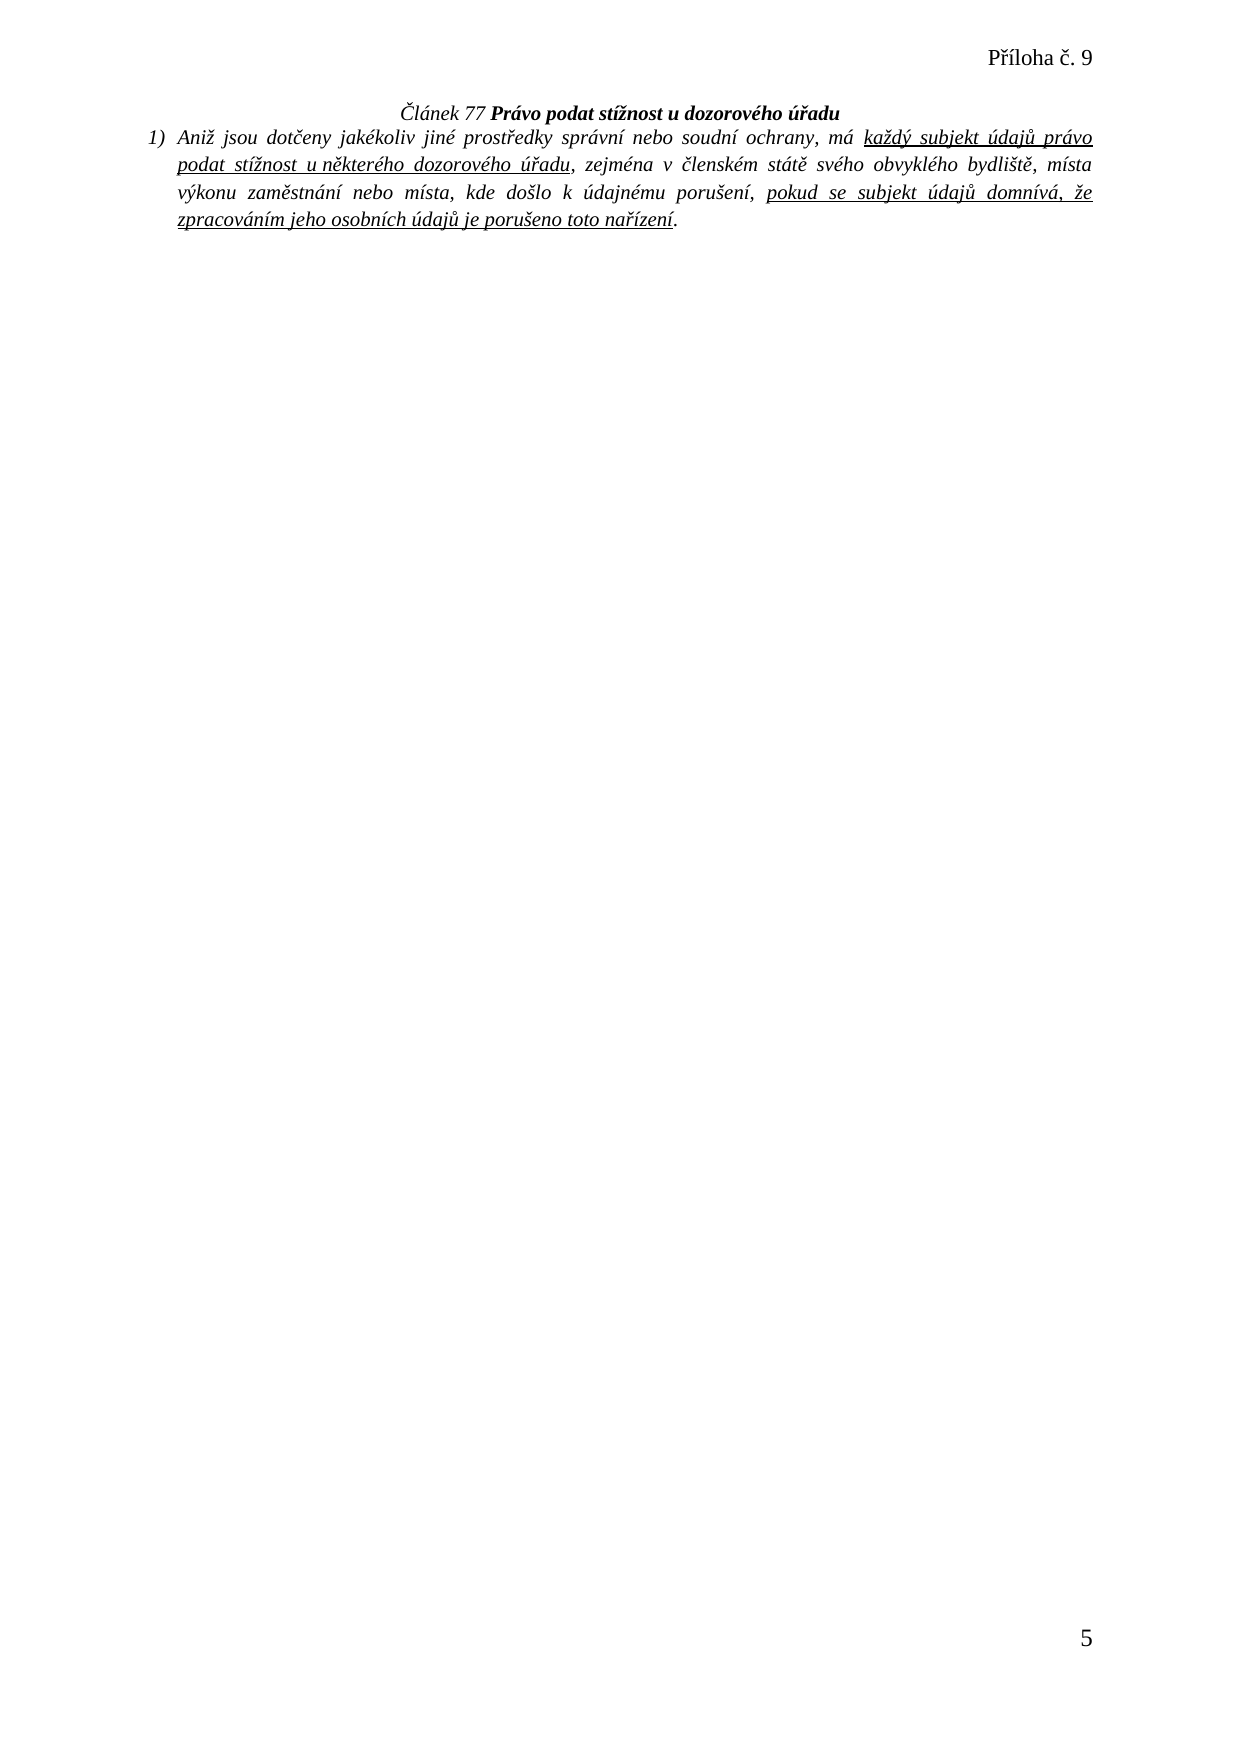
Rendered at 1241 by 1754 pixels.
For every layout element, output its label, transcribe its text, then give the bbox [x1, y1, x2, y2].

text Článek 77 Právo podat stížnost u dozorového úřadu [148, 101, 1093, 124]
list Aniž jsou dotčeny jakékoliv jiné prostředky správní nebo soudní ochrany, má každý subjekt údajů právo podat stížnost u některého dozorového úřadu, zejména v členském státě svého obvyklého bydliště, místa výkonu zaměstnání nebo místa, kde došlo k údajnému porušení, pokud se subjekt údajů domnívá, že zpracováním jeho osobních údajů je porušeno toto nařízení. [148, 124, 1093, 231]
